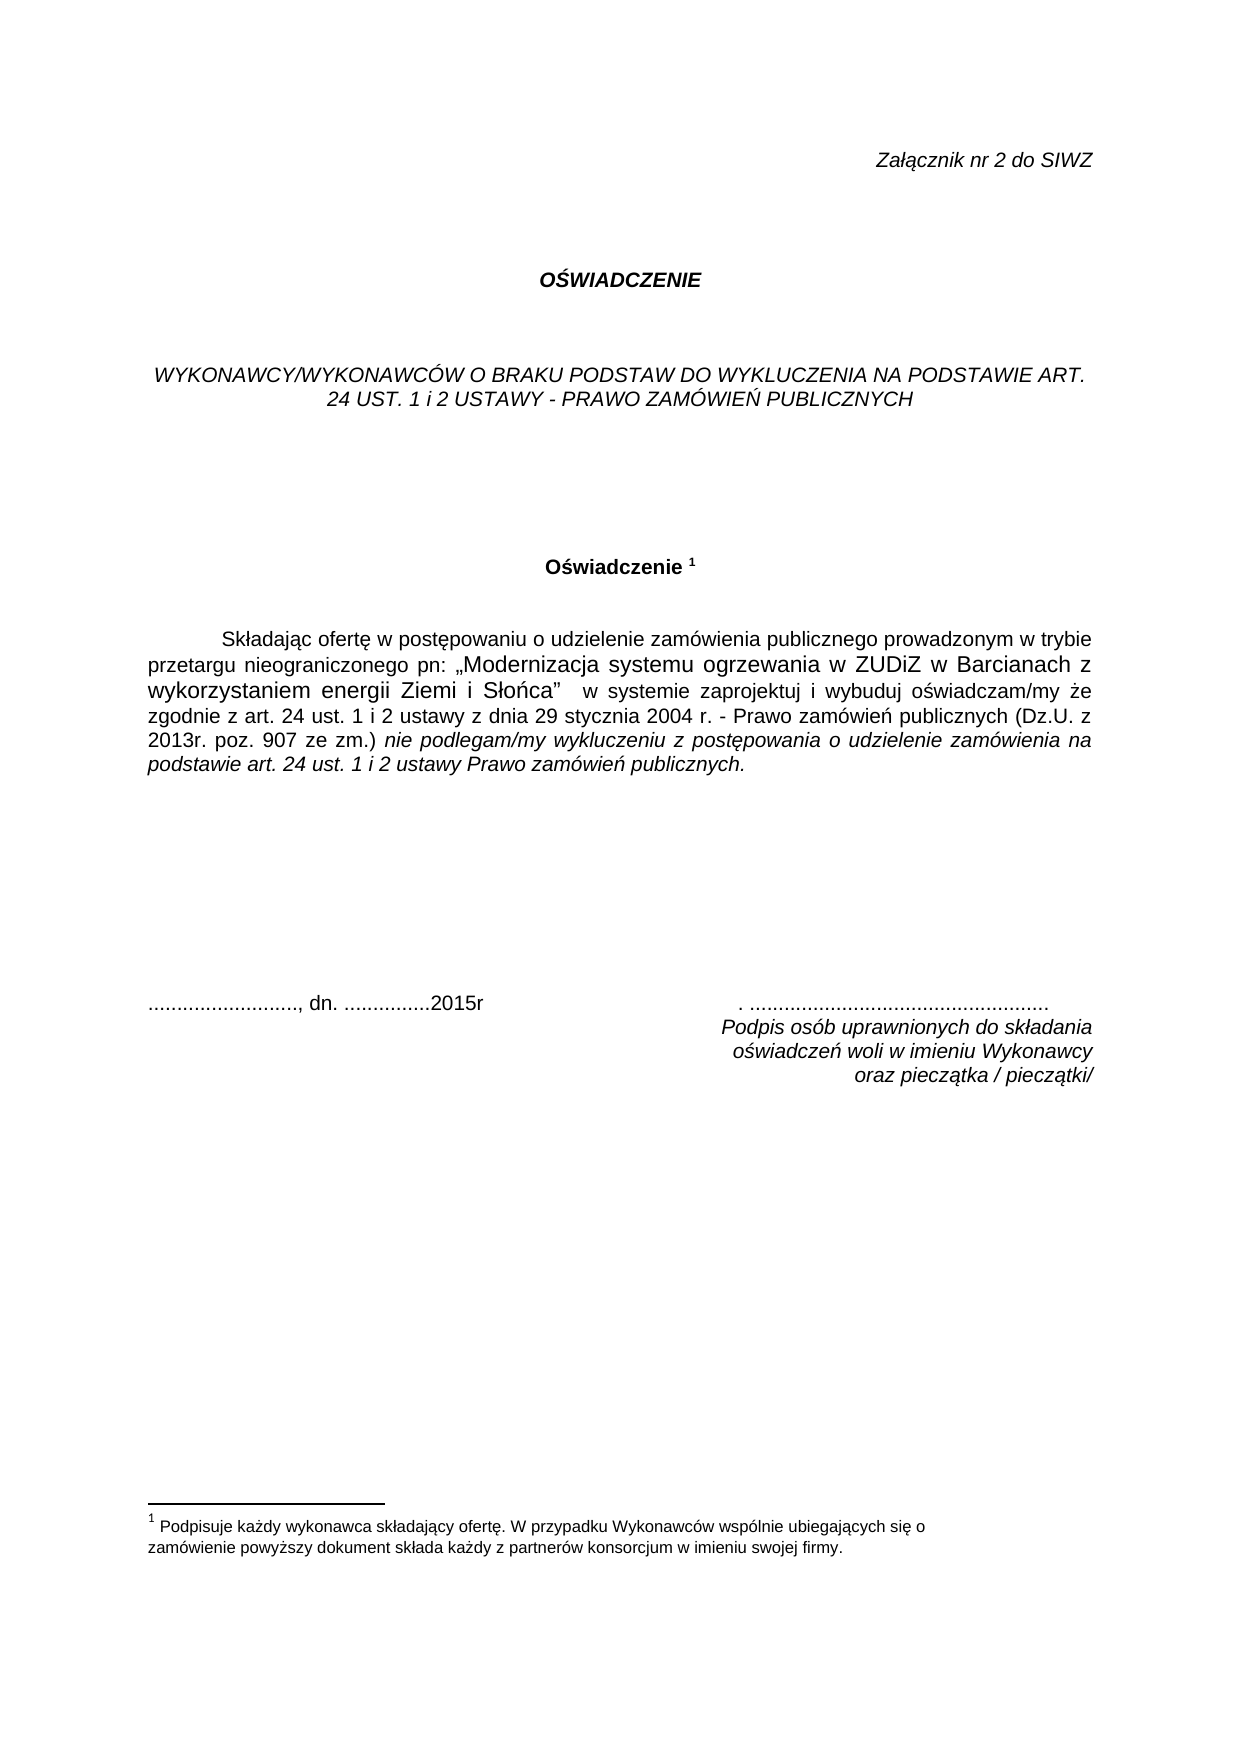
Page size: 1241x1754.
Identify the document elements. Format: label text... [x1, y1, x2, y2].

text oświadczeń woli w imieniu Wykonawcy [148, 1039, 1093, 1063]
text WYKONAWCY/WYKONAWCÓW O BRAKU PODSTAW DO WYKLUCZENIA NA PODSTAWIE ART. 24 UST. 1 i 2 USTAWY - PRAWO ZAMÓWIEŃ PUBLICZNYCH [148, 363, 1093, 411]
text Składając ofertę w postępowaniu o udzielenie zamówienia publicznego prowadzonym w trybie przetargu nieograniczonego pn: „Modernizacja systemu ogrzewania w ZUDiZ w Barcianach z wykorzystaniem energii Ziemi i Słońca” w systemie zaprojektuj i wybuduj oświadczam/my że zgodnie z art. 24 ust. 1 i 2 ustawy z dnia 29 stycznia 2004 r. - Prawo zamówień publicznych (Dz.U. z 2013r. poz. 907 ze zm.) nie podlegam/my wykluczeniu z postępowania o udzielenie zamówienia na podstawie art. 24 ust. 1 i 2 ustawy Prawo zamówień publicznych. [148, 627, 1093, 775]
text Załącznik nr 2 do SIWZ [148, 148, 1093, 172]
text Oświadczenie [148, 555, 1093, 579]
text .........................., dn. ...............2015r . .................................................... [148, 991, 1093, 1015]
text OŚWIADCZENIE [148, 267, 1093, 291]
text oraz pieczątka / pieczątki/ [148, 1063, 1093, 1087]
text Podpis osób uprawnionych do składania [148, 1015, 1093, 1039]
